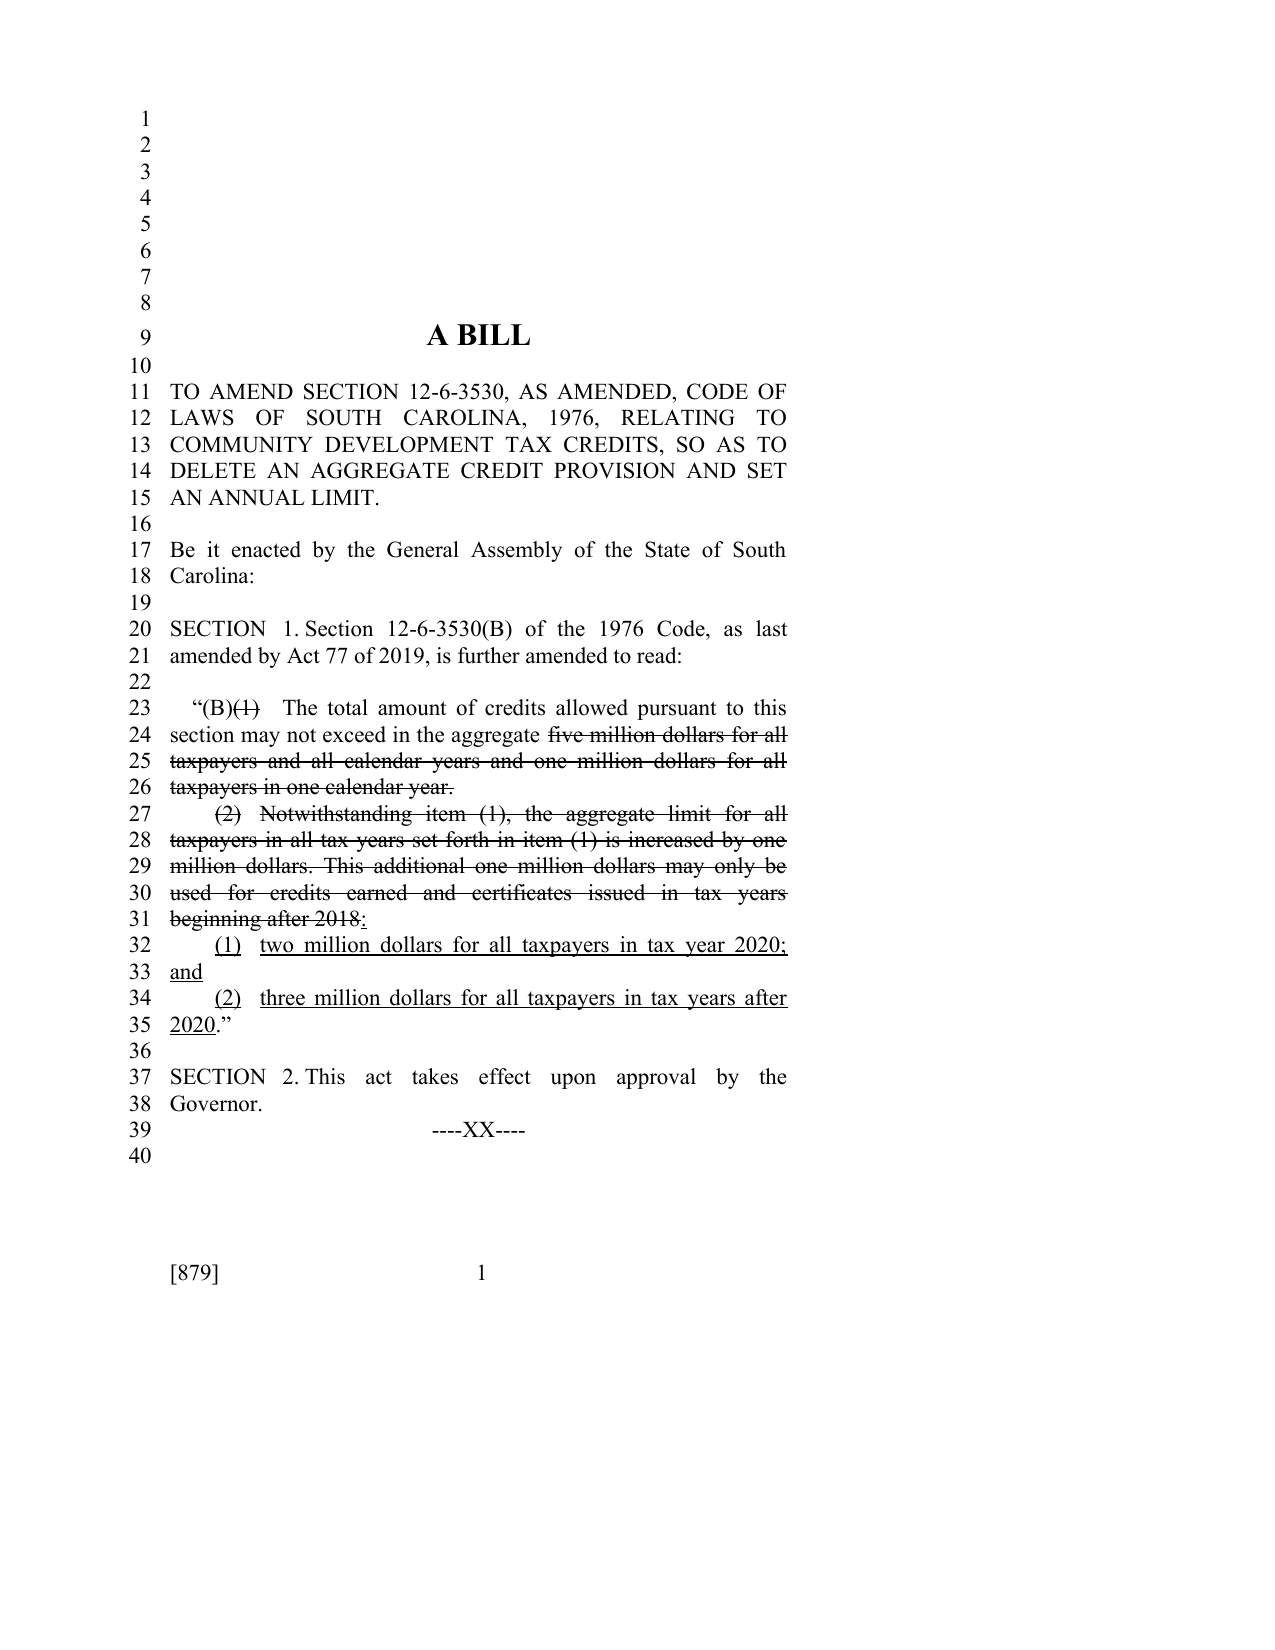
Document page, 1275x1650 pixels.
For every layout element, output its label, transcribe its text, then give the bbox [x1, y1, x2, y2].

text (2) Notwithstanding item (1), the aggregate limit for all taxpayers in all tax years set forth in item (1) is increased by one million dollars. This additional one million dollars may only be used for credits earned and certificates issued in tax years beginning after 2018: [169, 800, 787, 840]
text (2) three million dollars for all taxpayers in tax years after 2020.” [169, 984, 787, 1037]
text SECTION 2. This act takes effect upon approval by the Governor. [169, 1063, 787, 1116]
text (2) Notwithstanding item (1), the aggregate limit for all taxpayers in all tax years set forth in item (1) is increased by one million dollars. This additional one million dollars may only be used for credits earned and certificates issued in tax years beginning after 2018: [169, 894, 787, 932]
text “(B)(1) The total amount of credits allowed pursuant to this section may not exceed in the aggregate five million dollars for all taxpayers and all calendar years and one million dollars for all taxpayers in one calendar year. [169, 762, 787, 800]
text (1) two million dollars for all taxpayers in tax year 2020; and [169, 932, 787, 984]
text “(B)(1) The total amount of credits allowed pursuant to this section may not exceed in the aggregate five million dollars for all taxpayers and all calendar years and one million dollars for all taxpayers in one calendar year. [169, 694, 787, 761]
text Be it enacted by the General Assembly of the State of South Carolina: [169, 536, 787, 589]
text ----XX---- [169, 1116, 787, 1142]
text TO AMEND SECTION 12-6-3530, AS AMENDED, CODE OF LAWS OF SOUTH CAROLINA, 1976, RELATING TO COMMUNITY DEVELOPMENT TAX CREDITS, SO AS TO DELETE AN AGGREGATE CREDIT PROVISION AND SET AN ANNUAL LIMIT. [169, 378, 787, 510]
text A BILL [169, 316, 787, 352]
text SECTION 1. Section 12-6-3530(B) of the 1976 Code, as last amended by Act 77 of 2019, is further amended to read: [169, 615, 787, 668]
